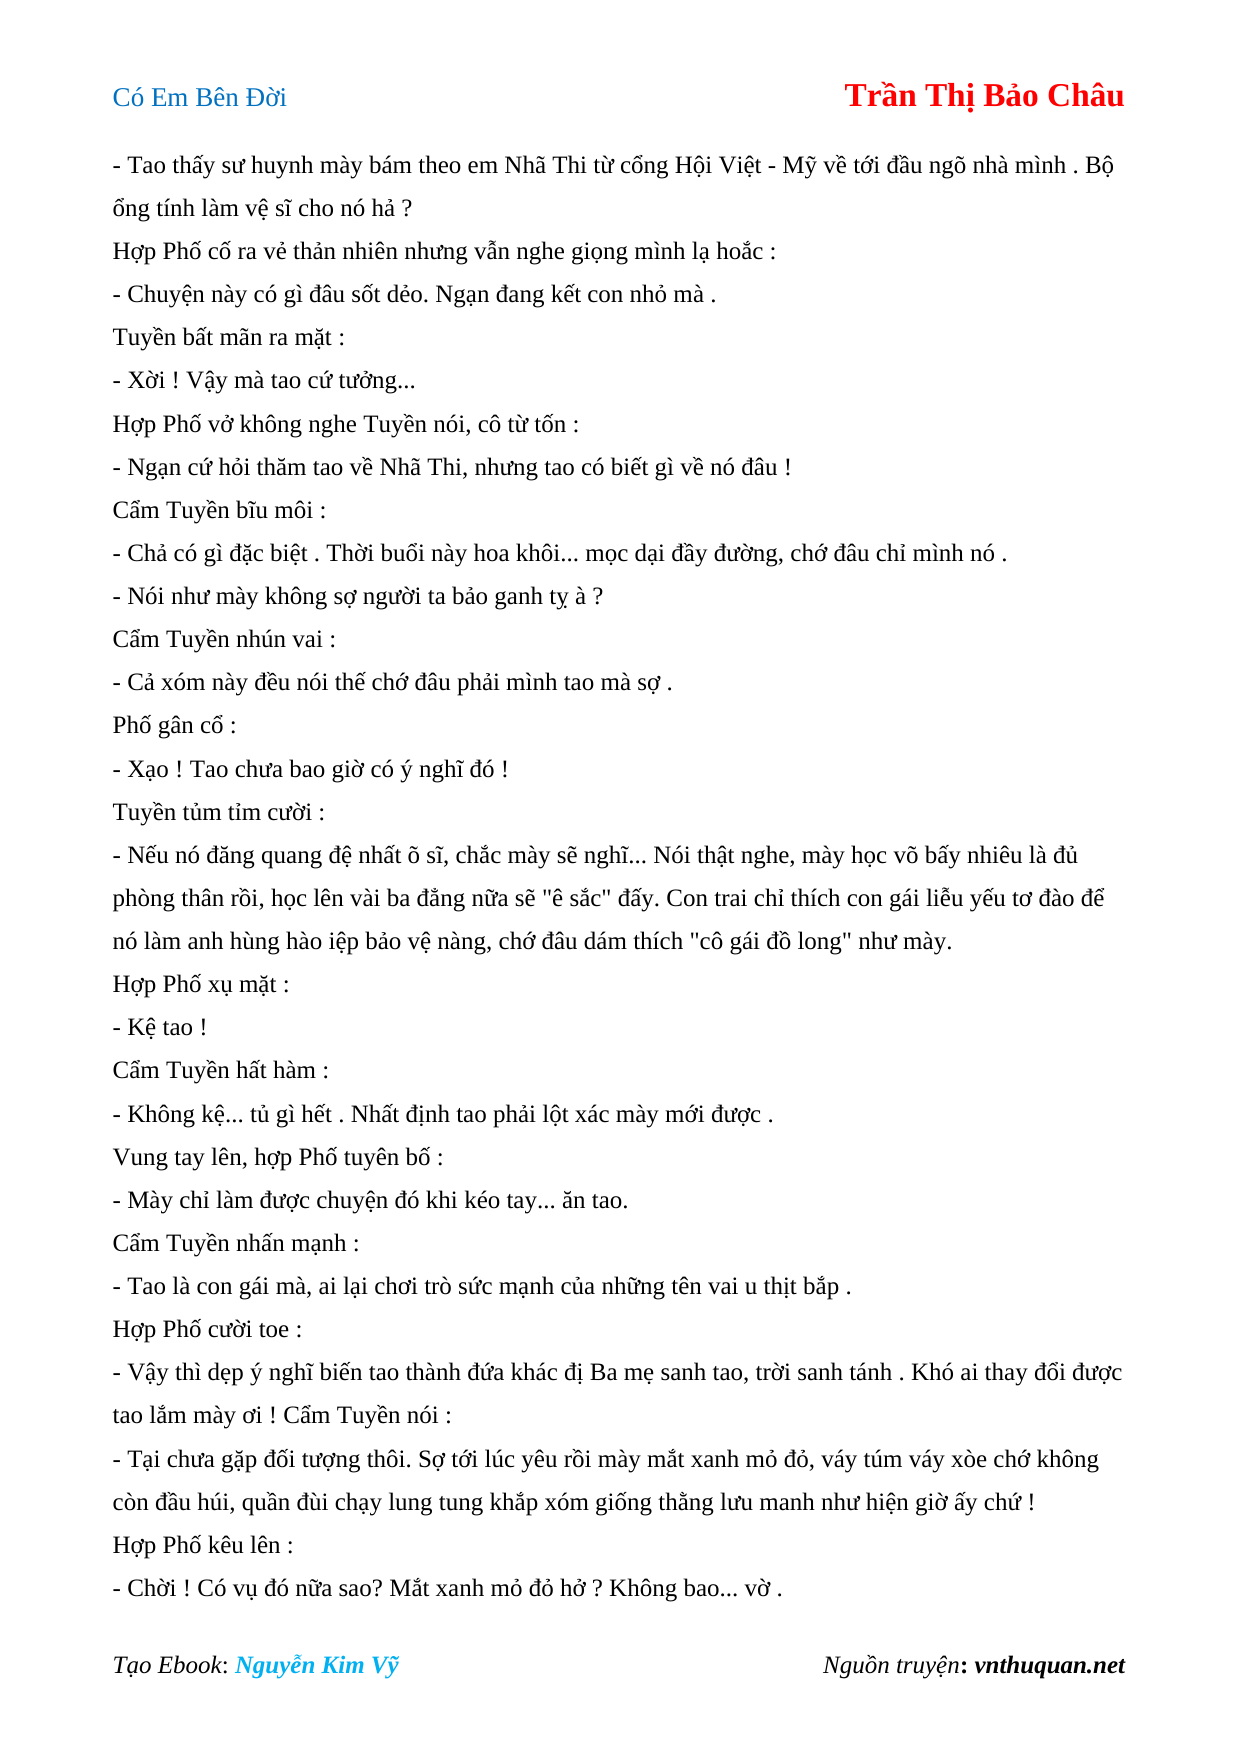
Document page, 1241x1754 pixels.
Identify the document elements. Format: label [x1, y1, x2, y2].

text [112, 150, 1128, 1602]
